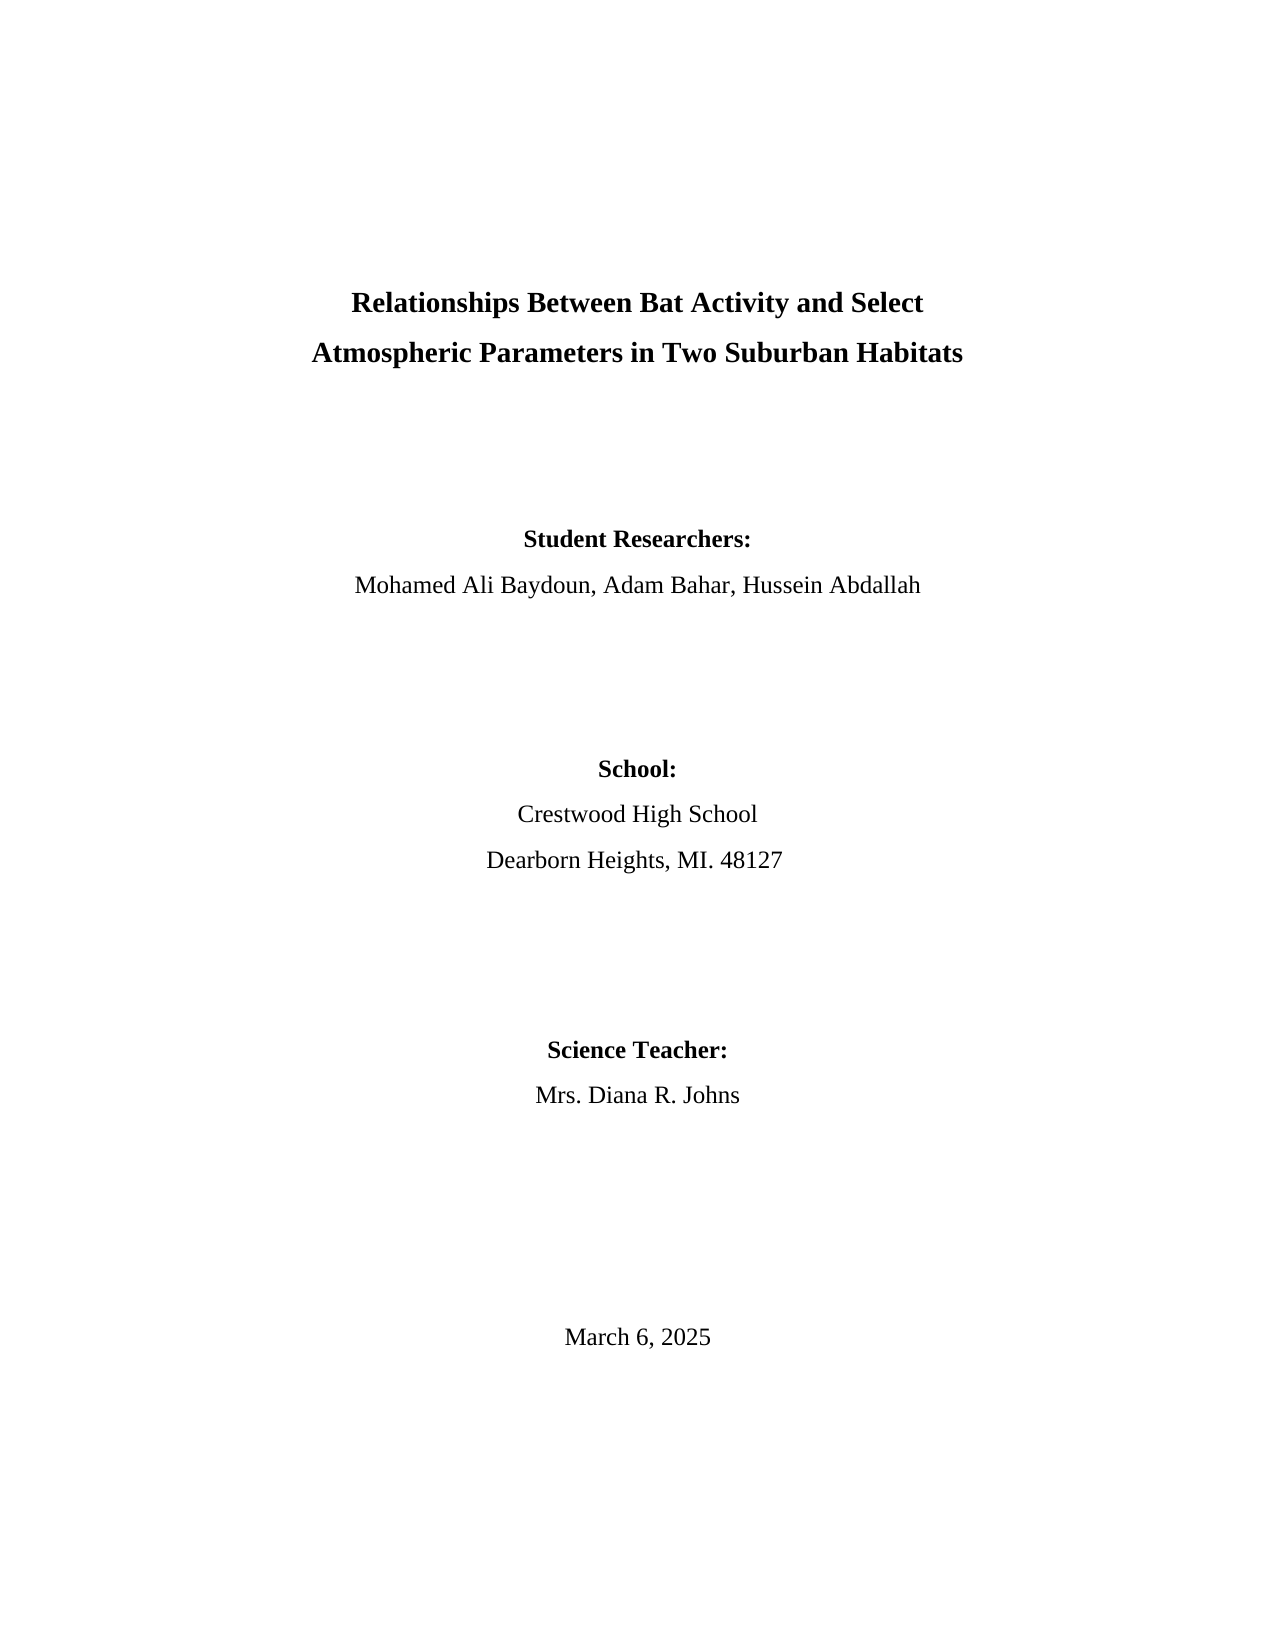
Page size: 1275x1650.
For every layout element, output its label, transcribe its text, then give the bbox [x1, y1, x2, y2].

text Mrs. Diana R. Johns [150, 1081, 1125, 1109]
text Mohamed Ali Baydoun, Adam Bahar, Hussein Abdallah [150, 570, 1125, 598]
text Student Researchers: [150, 524, 1125, 553]
text March 6, 2025 [150, 1322, 1125, 1351]
text Science Teacher: [150, 1035, 1125, 1064]
text Atmospheric Parameters in Two Suburban Habitats [150, 335, 1125, 369]
text Relationships Between Bat Activity and Select [150, 285, 1125, 319]
text School: [150, 754, 1125, 783]
text Crestwood High School [150, 799, 1125, 828]
text Dearborn Heights, MI. 48127 [150, 845, 1125, 933]
